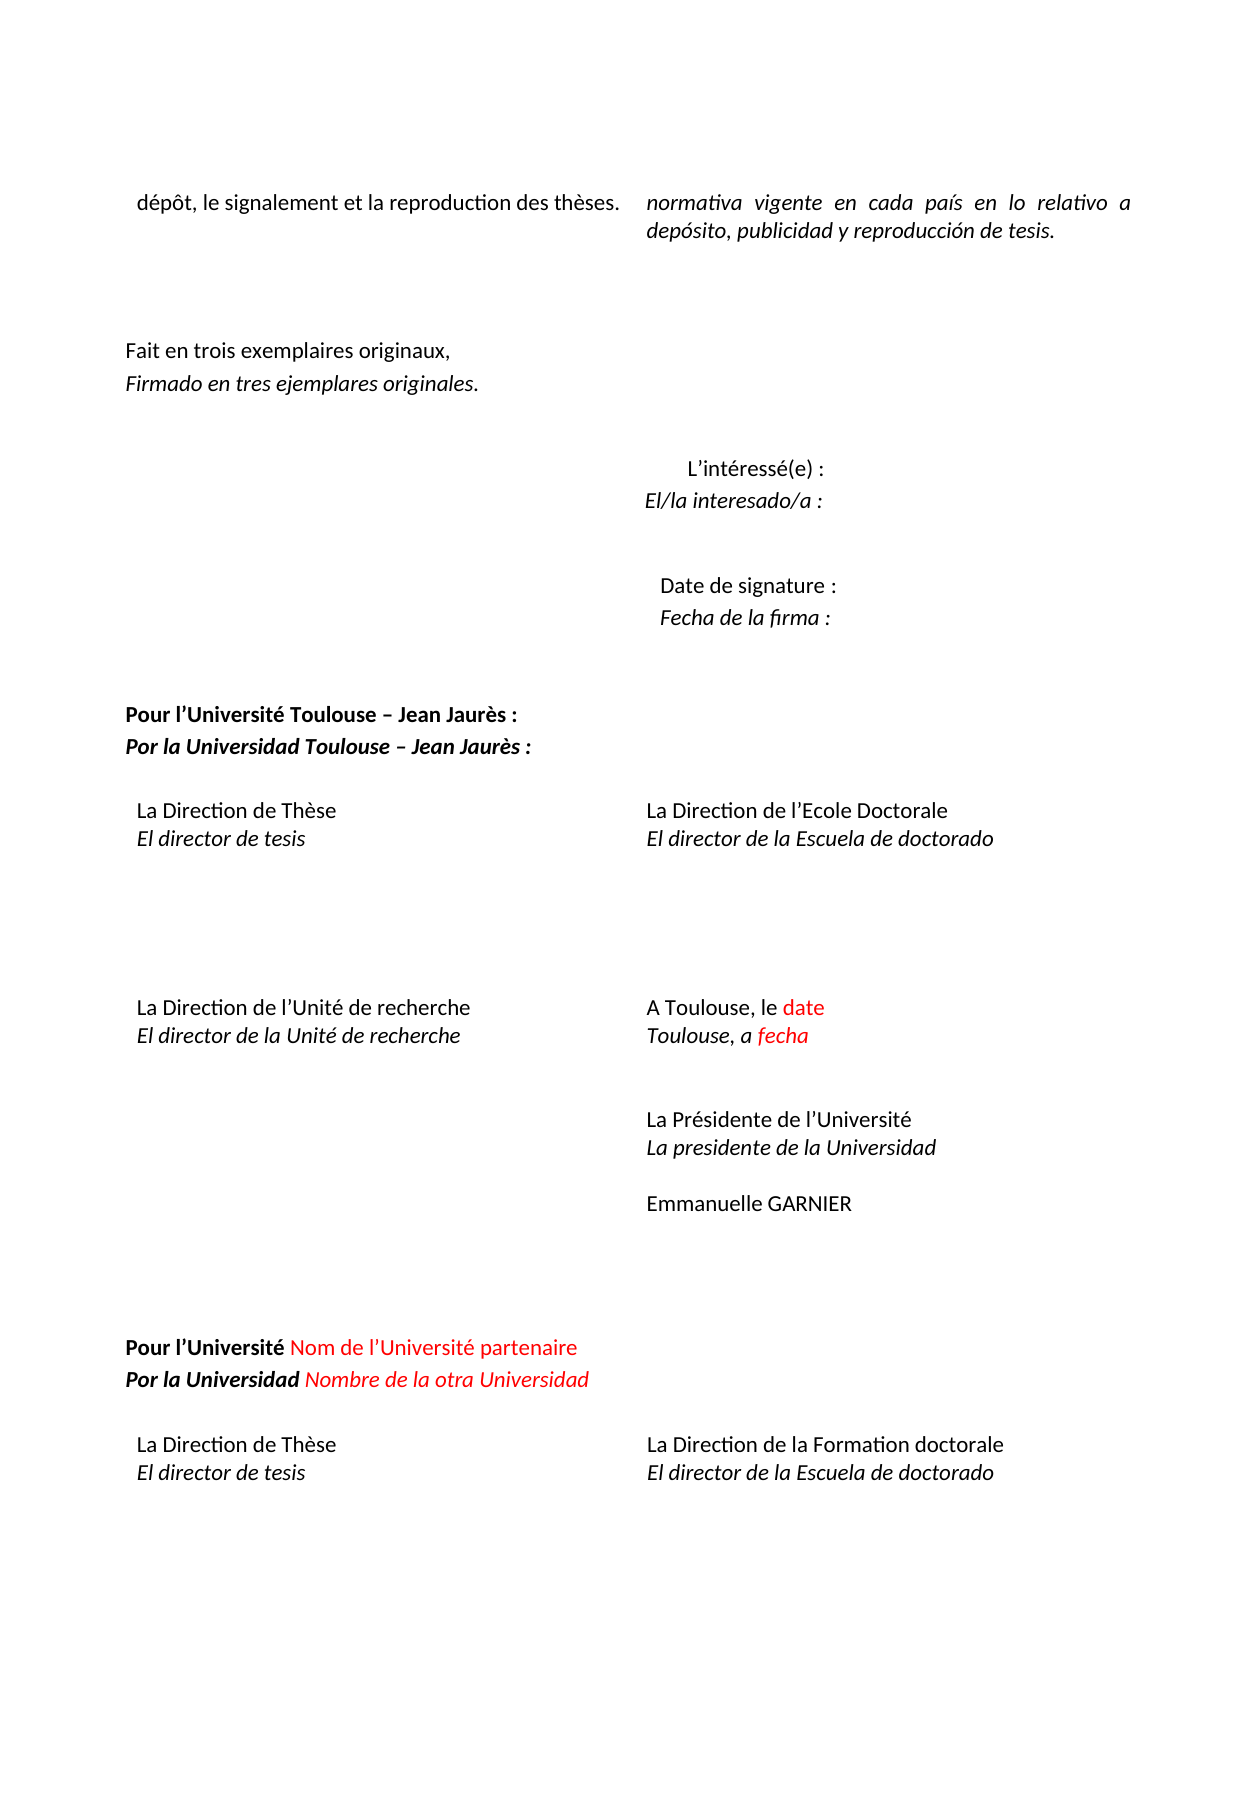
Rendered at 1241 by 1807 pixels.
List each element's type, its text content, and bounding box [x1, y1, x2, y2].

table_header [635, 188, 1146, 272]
text Por la Universidad Toulouse – Jean Jaurès : [125, 732, 1146, 760]
text El/la interesado/a : [202, 486, 1146, 514]
table_header La Direction de Thèse El director de tesis [125, 1430, 636, 1626]
table_header La Direction de Thèse El director de tesis [125, 797, 635, 993]
text Por la Universidad Nombre de la otra Universidad [125, 1365, 1146, 1393]
table_header La Direction de l’Ecole Doctorale El director de la Escuela de doctorado [635, 797, 1146, 993]
text Fecha de la firma : [273, 603, 1146, 631]
text Date de signature : [275, 571, 1146, 599]
text Pour l’Université Toulouse – Jean Jaurès : [125, 700, 1146, 728]
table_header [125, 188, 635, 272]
table_header La Direction de la Formation doctorale El director de la Escuela de doctorado [636, 1430, 1146, 1626]
text Pour l’Université Nom de l’Université partenaire [125, 1333, 1146, 1361]
text Firmado en tres ejemplares originales. [125, 369, 1146, 397]
table_cell A Toulouse, le date Toulouse, a fecha La Présidente de l’Université La presidente de la Universidad Emmanuelle GARNIER [635, 993, 1146, 1301]
text L’intéressé(e) : [275, 454, 1146, 482]
text Fait en trois exemplaires originaux, [125, 336, 1146, 364]
table_cell La Direction de l’Unité de recherche El director de la Unité de recherche [125, 993, 635, 1301]
